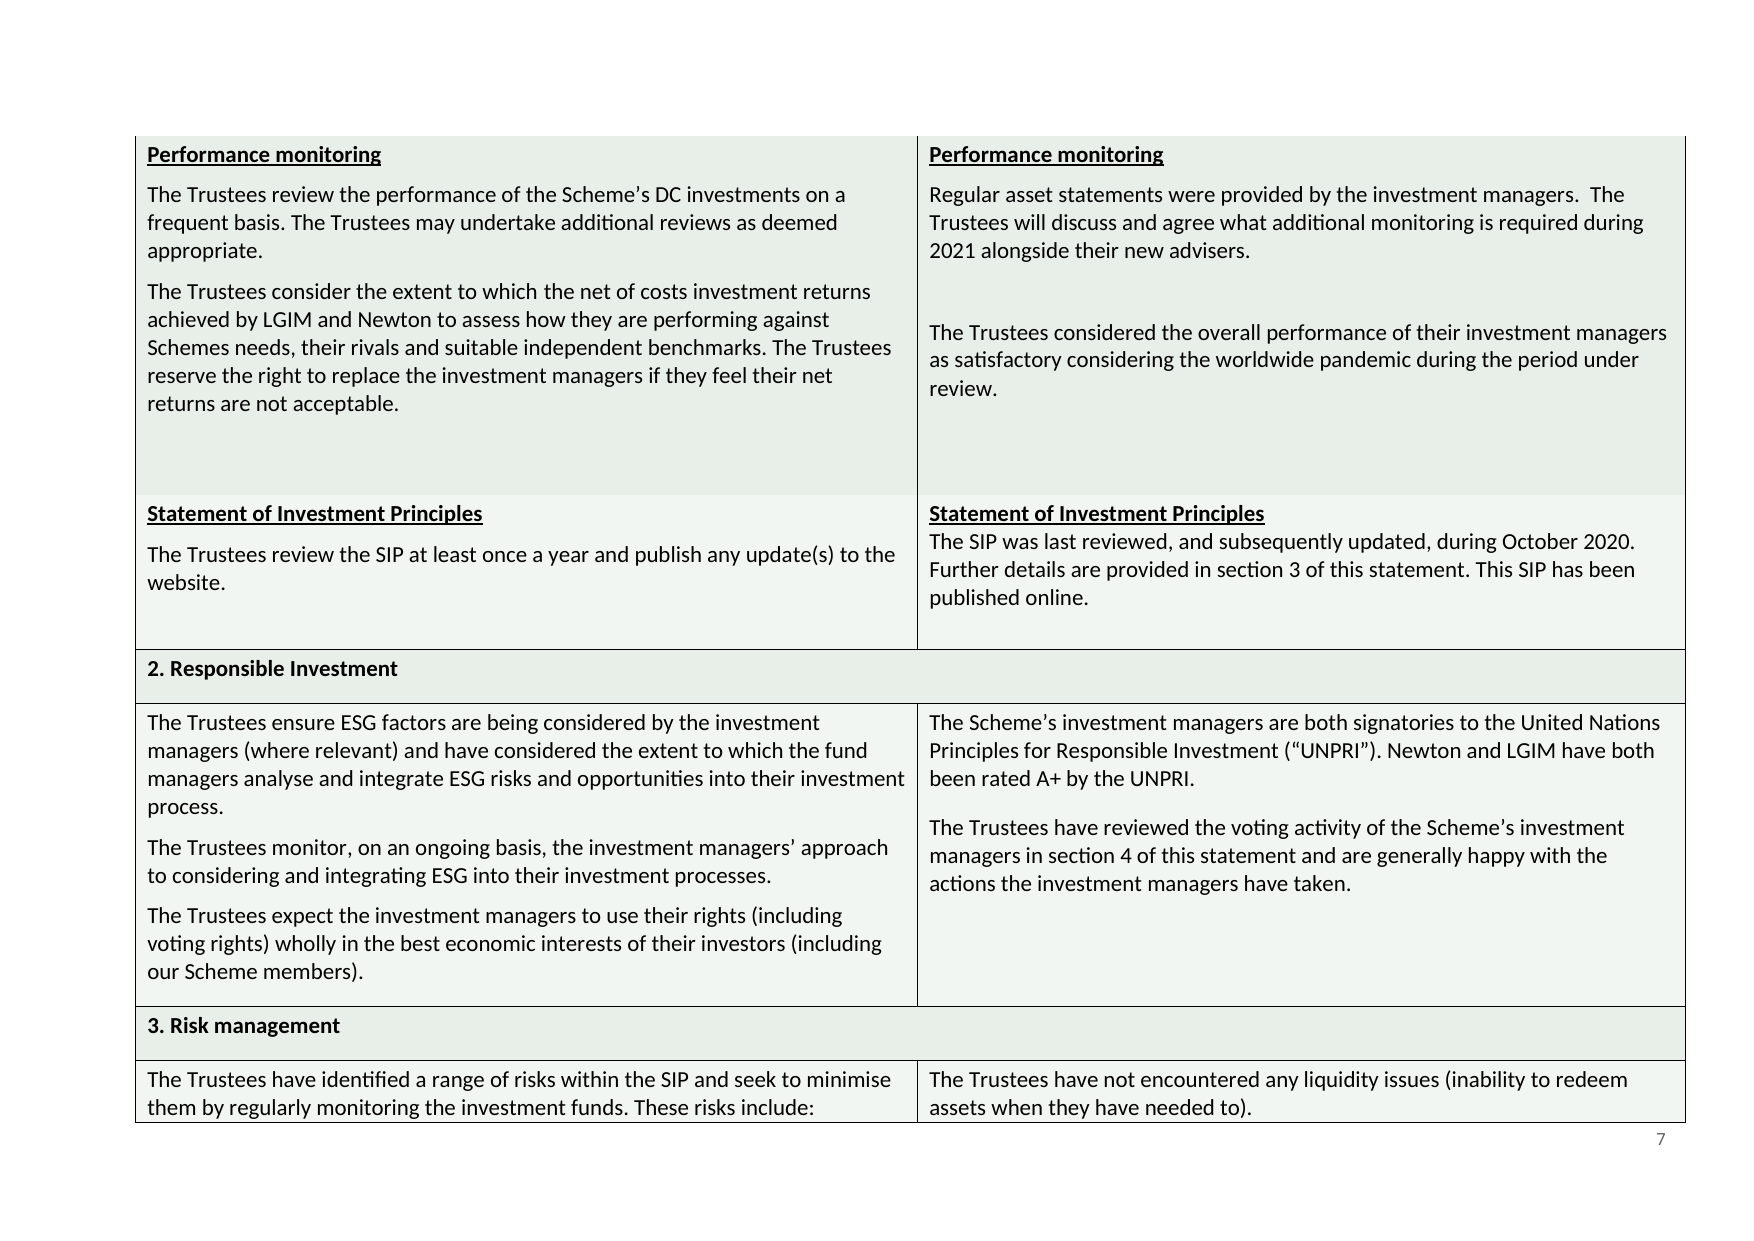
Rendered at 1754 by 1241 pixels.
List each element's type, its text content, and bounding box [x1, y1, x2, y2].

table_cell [918, 1061, 1685, 1122]
table_cell 3. Risk management [136, 1007, 1685, 1060]
table_cell Performance monitoring Regular asset statements were provided by the investment managers. The Trustees will discuss and agree what additional monitoring is required during 2021 alongside their new advisers. The Trustees considered the overall performance of their investment managers as satisfactory considering the worldwide pandemic during the period under review. [918, 136, 1685, 495]
table_cell The Trustees ensure ESG factors are being considered by the investment managers (where relevant) and have considered the extent to which the fund managers analyse and integrate ESG risks and opportunities into their investment process. The Trustees monitor, on an ongoing basis, the investment managers’ approach to considering and integrating ESG into their investment processes. The Trustees expect the investment managers to use their rights (including voting rights) wholly in the best economic interests of their investors (including our Scheme members). [136, 704, 917, 1006]
table_cell Performance monitoring The Trustees review the performance of the Scheme’s DC investments on a frequent basis. The Trustees may undertake additional reviews as deemed appropriate. The Trustees consider the extent to which the net of costs investment returns achieved by LGIM and Newton to assess how they are performing against Schemes needs, their rivals and suitable independent benchmarks. The Trustees reserve the right to replace the investment managers if they feel their net returns are not acceptable. [136, 136, 917, 495]
table_cell Statement of Investment Principles The Trustees review the SIP at least once a year and publish any update(s) to the website. [136, 495, 917, 649]
table_cell The Scheme’s investment managers are both signatories to the United Nations Principles for Responsible Investment (“UNPRI”). Newton and LGIM have both been rated A+ by the UNPRI. The Trustees have reviewed the voting activity of the Scheme’s investment managers in section 4 of this statement and are generally happy with the actions the investment managers have taken. [918, 704, 1685, 1006]
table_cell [136, 1061, 917, 1122]
table_cell 2. Responsible Investment [136, 650, 1685, 703]
table_cell Statement of Investment Principles The SIP was last reviewed, and subsequently updated, during October 2020. Further details are provided in section 3 of this statement. This SIP has been published online. [918, 495, 1685, 649]
